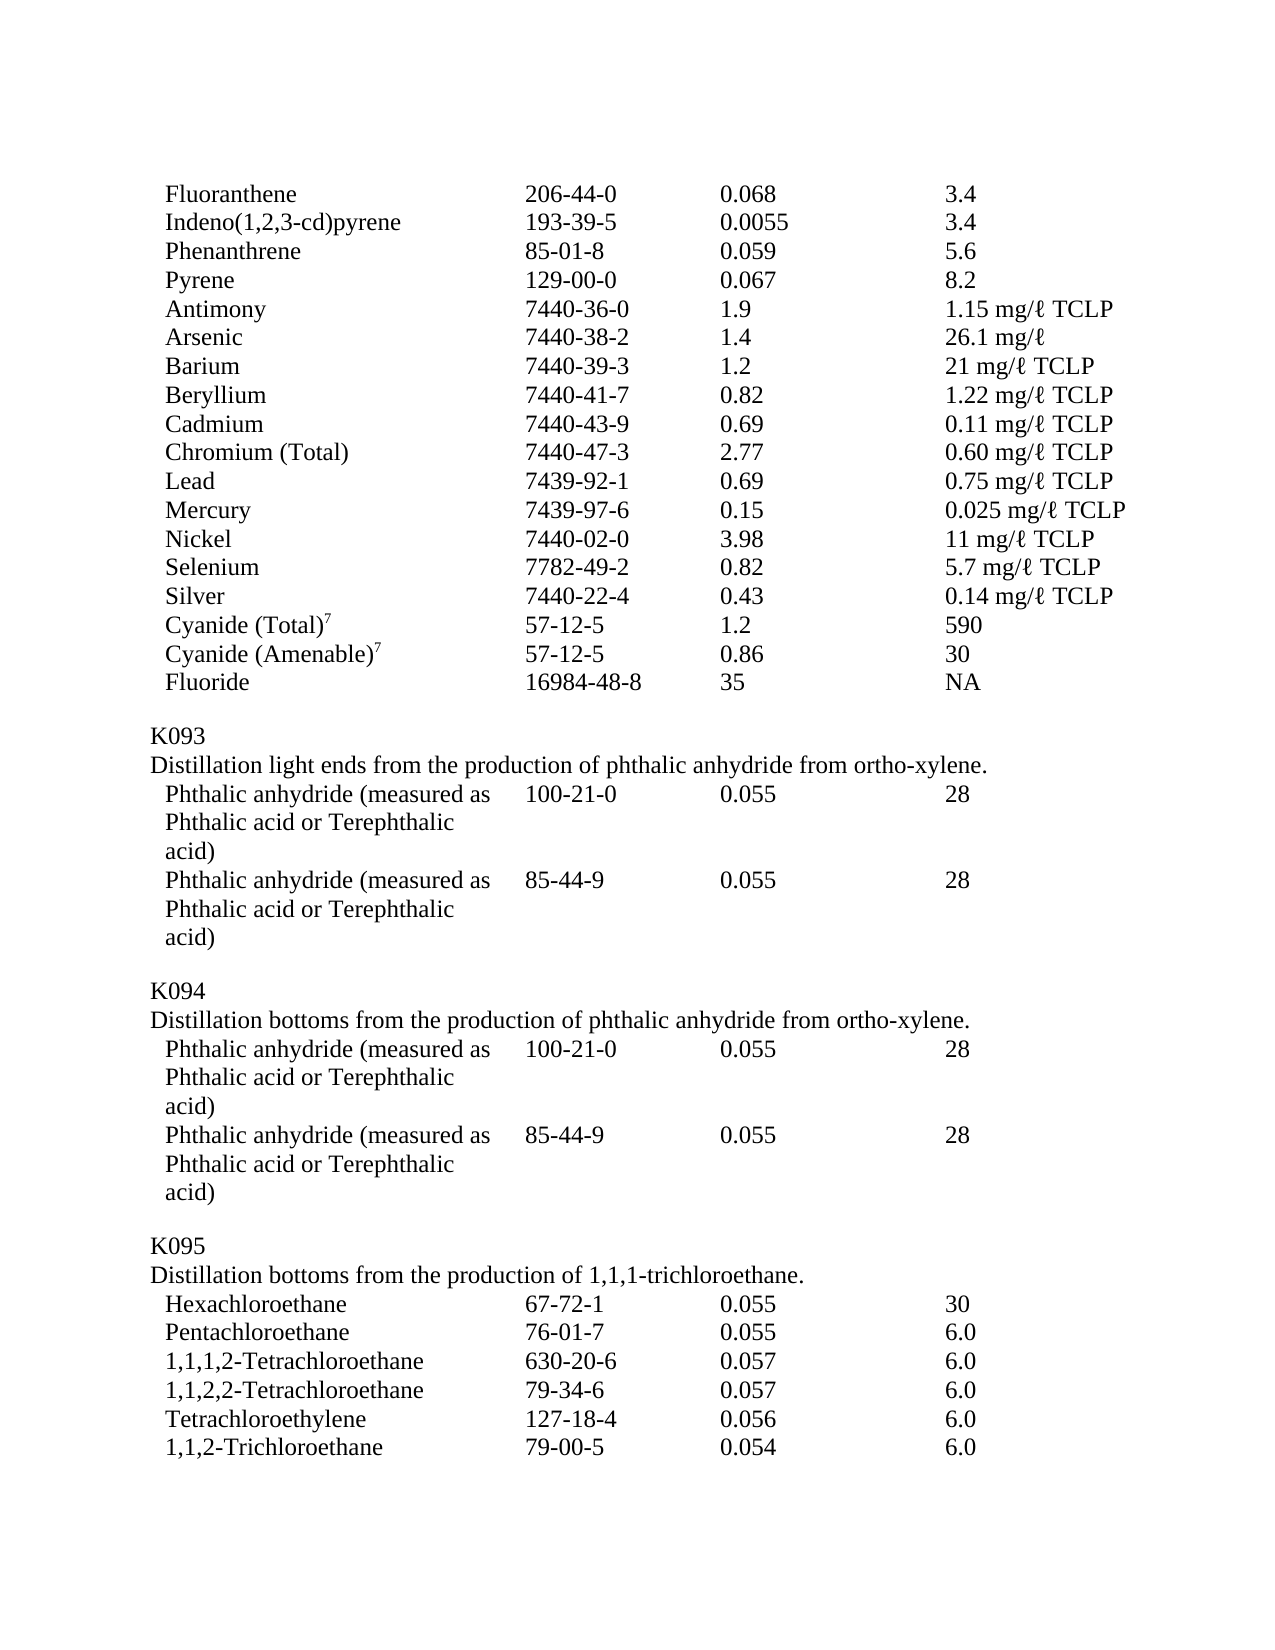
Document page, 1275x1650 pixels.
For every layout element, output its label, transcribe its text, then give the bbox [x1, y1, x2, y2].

text Distillation light ends from the production of phthalic anhydride from ortho-xylene. [150, 750, 1125, 779]
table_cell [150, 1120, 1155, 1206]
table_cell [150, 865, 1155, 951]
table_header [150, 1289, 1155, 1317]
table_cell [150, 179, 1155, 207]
text K095 [150, 1231, 1125, 1260]
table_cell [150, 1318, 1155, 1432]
text Distillation bottoms from the production of phthalic anhydride from ortho-xylene. [150, 1005, 1125, 1034]
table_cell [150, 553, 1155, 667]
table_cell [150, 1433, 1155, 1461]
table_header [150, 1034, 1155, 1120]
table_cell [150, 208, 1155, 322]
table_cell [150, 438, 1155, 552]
text Distillation bottoms from the production of 1,1,1-trichloroethane. [150, 1260, 1125, 1289]
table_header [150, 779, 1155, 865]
text K093 [150, 721, 1125, 750]
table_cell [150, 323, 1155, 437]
text K094 [150, 976, 1125, 1005]
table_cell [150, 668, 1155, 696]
